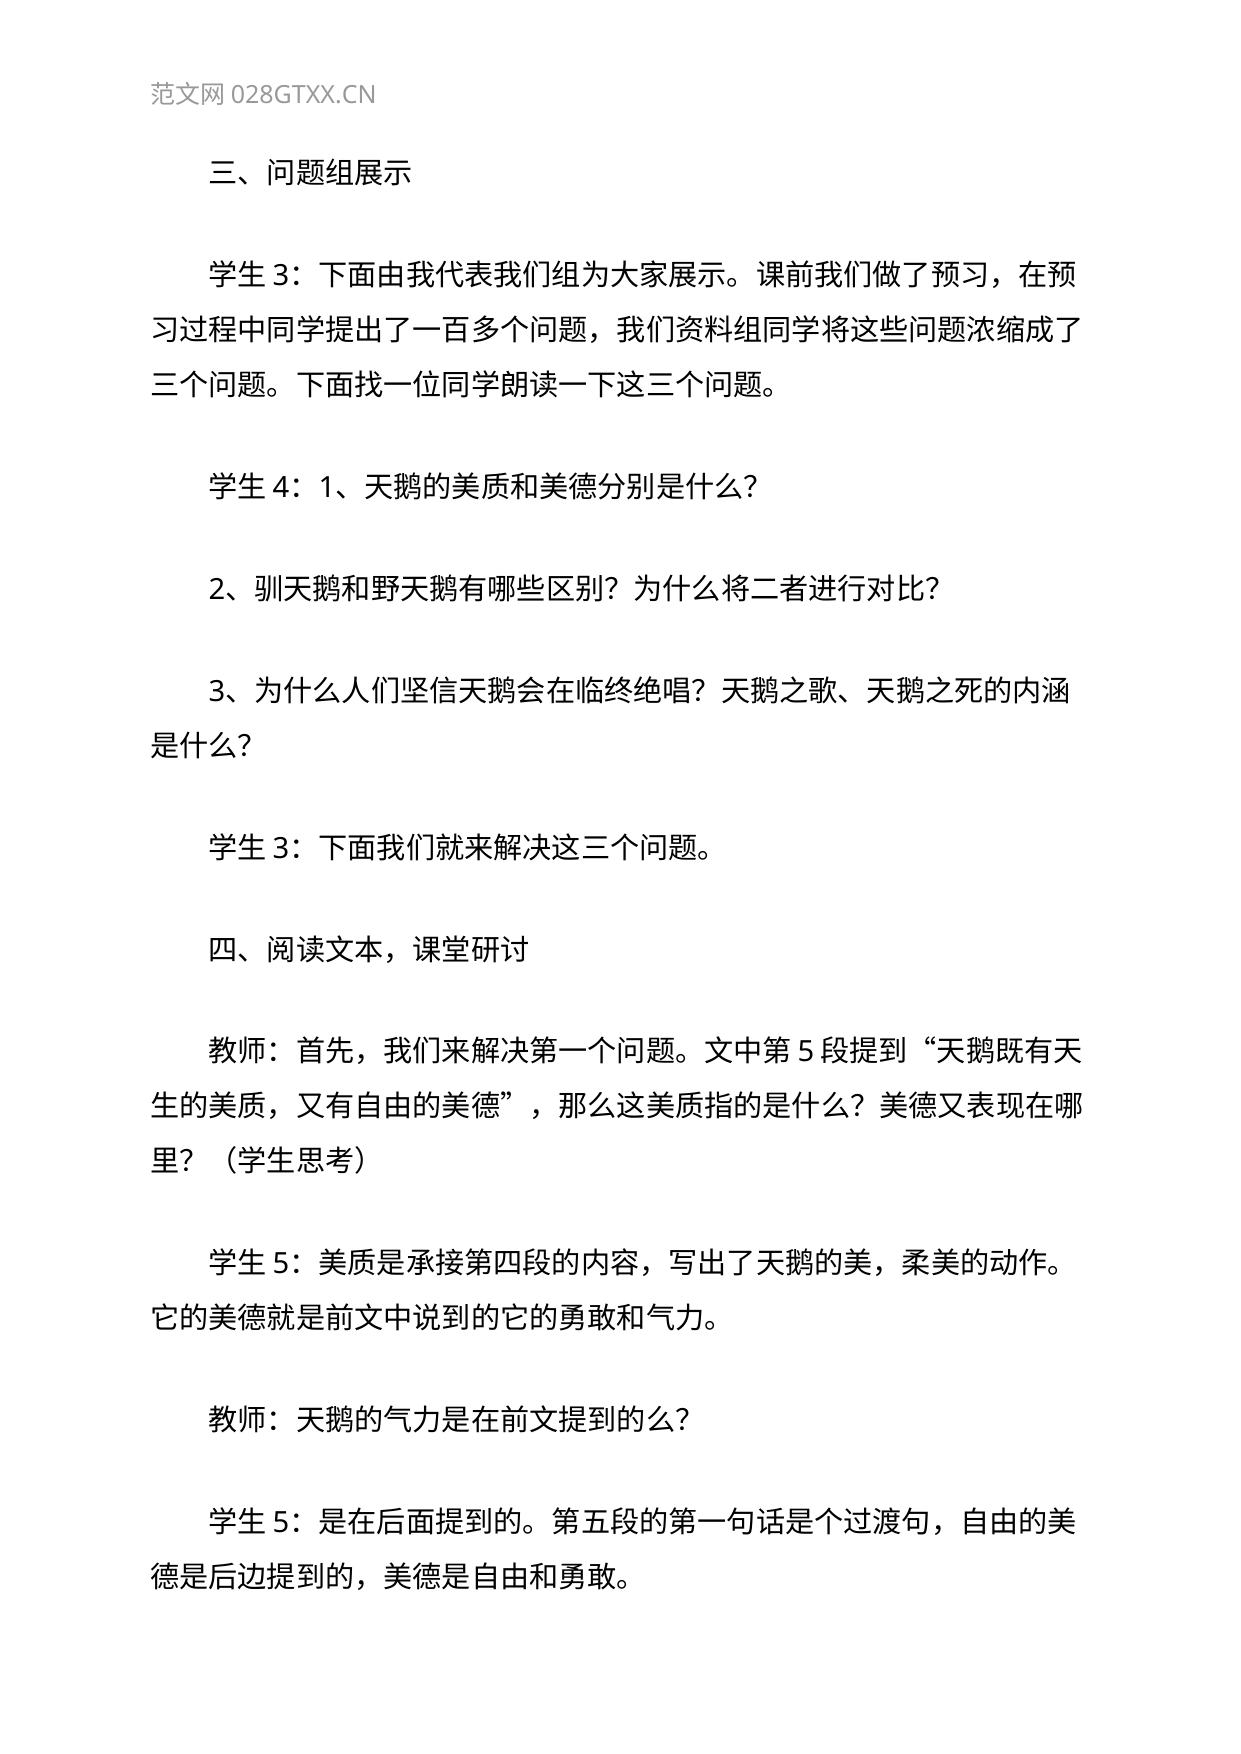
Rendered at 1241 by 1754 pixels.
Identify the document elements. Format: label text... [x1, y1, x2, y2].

text 学生5：美质是承接第四段的内容，写出了天鹅的美，柔美的动作。它的美德就是前文中说到的它的勇敢和气力。 [150, 1239, 1090, 1337]
text 学生3：下面由我代表我们组为大家展示。课前我们做了预习，在预习过程中同学提出了一百多个问题，我们资料组同学将这些问题浓缩成了三个问题。下面找一位同学朗读一下这三个问题。 [150, 252, 1090, 404]
text 四、阅读文本，课堂研讨 [150, 926, 1090, 968]
text 学生5：是在后面提到的。第五段的第一句话是个过渡句，自由的美德是后边提到的，美德是自由和勇敢。 [150, 1498, 1090, 1595]
text 学生3：下面我们就来解决这三个问题。 [150, 824, 1090, 867]
text 学生4：1、天鹅的美质和美德分别是什么？ [150, 463, 1090, 506]
text 2、驯天鹅和野天鹅有哪些区别？为什么将二者进行对比？ [150, 565, 1090, 608]
text 教师：首先，我们来解决第一个问题。文中第5段提到“天鹅既有天生的美质，又有自由的美德”，那么这美质指的是什么？美德又表现在哪里？（学生思考） [150, 1028, 1090, 1180]
text 3、为什么人们坚信天鹅会在临终绝唱？天鹅之歌、天鹅之死的内涵是什么？ [150, 667, 1090, 765]
text 三、问题组展示 [150, 150, 1090, 192]
text 教师：天鹅的气力是在前文提到的么？ [150, 1396, 1090, 1439]
